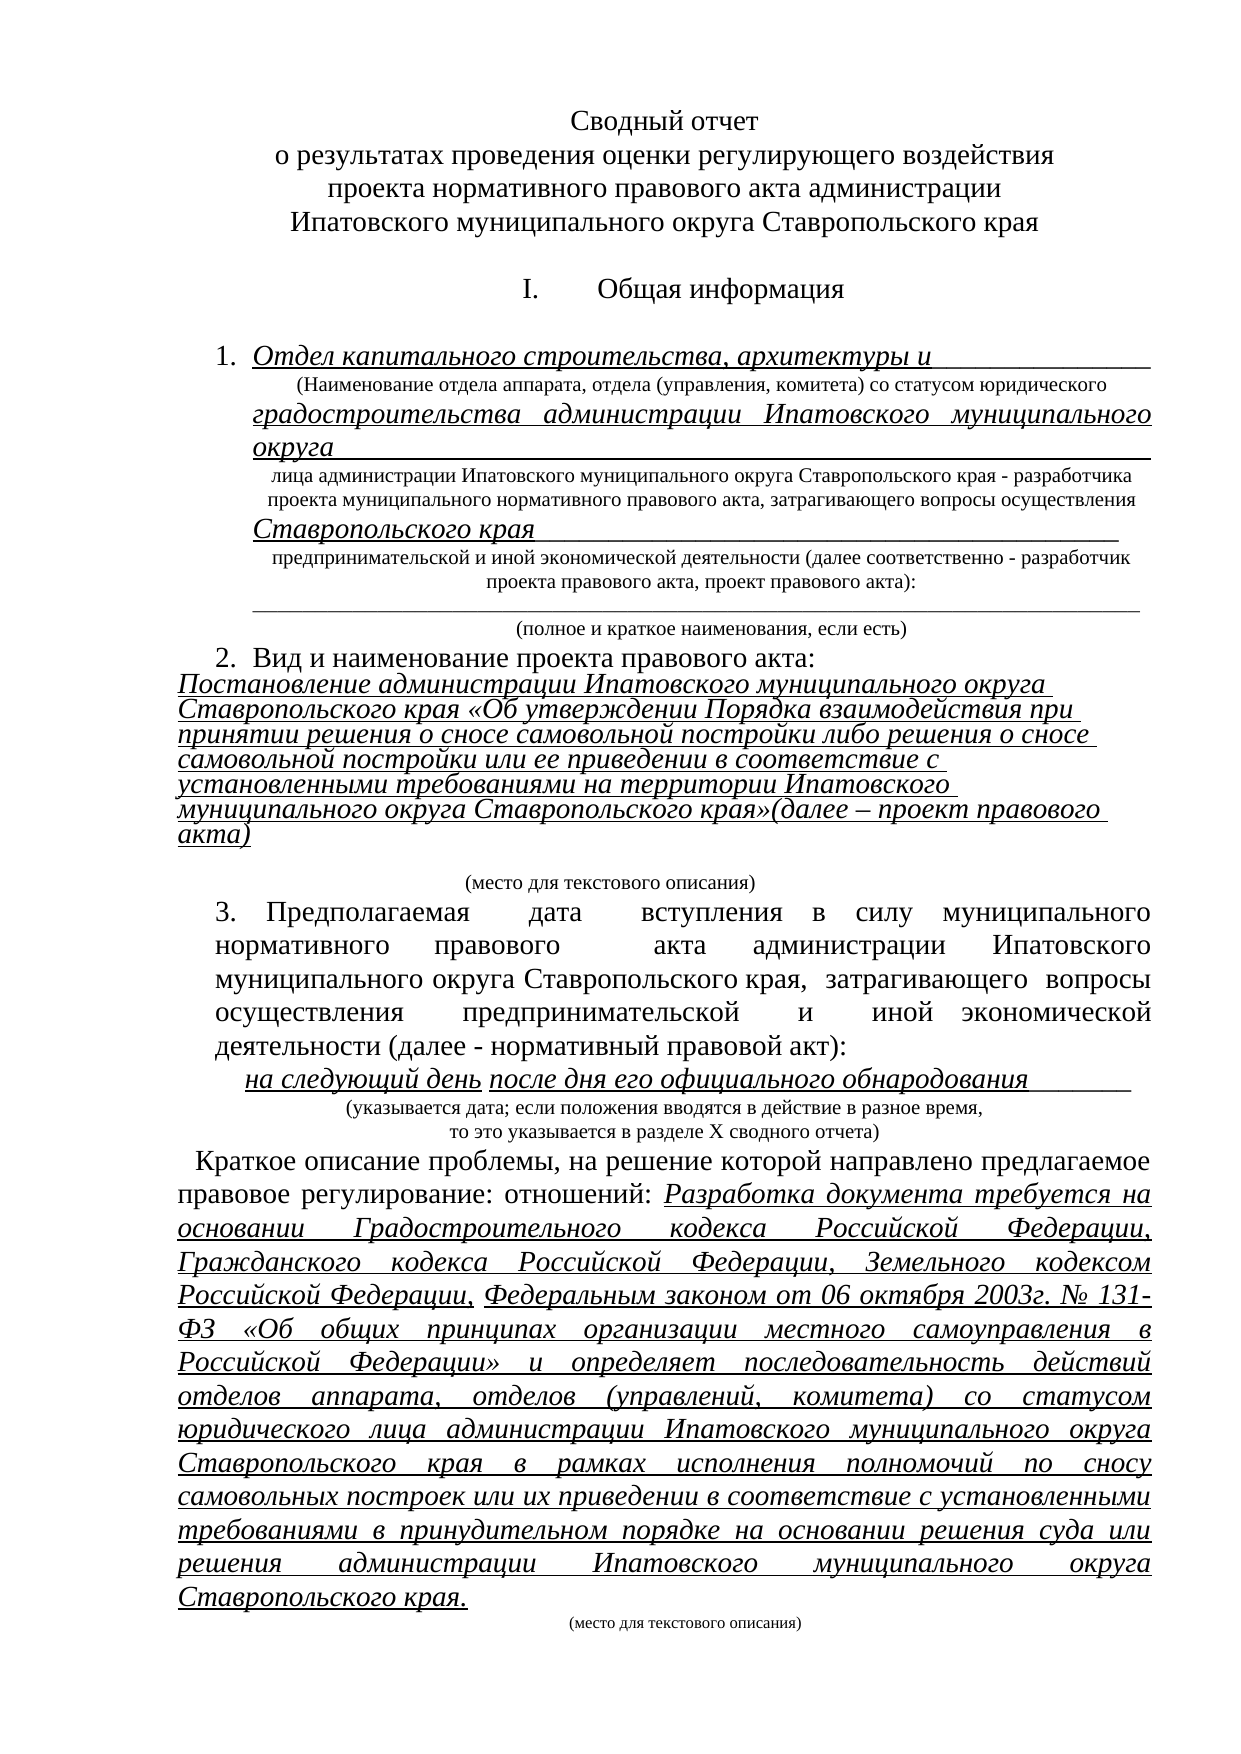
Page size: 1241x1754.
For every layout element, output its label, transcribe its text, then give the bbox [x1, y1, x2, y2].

text (указывается дата; если положения вводятся в действие в разное время, [177, 1095, 1152, 1119]
text (место для текстового описания) [177, 870, 1152, 894]
list Общая информация [215, 271, 1152, 305]
text предпринимательской и иной экономической деятельности (далее соответственно - разработчик проекта правового акта, проект правового акта): [251, 544, 1152, 593]
text Ипатовского муниципального округа Ставропольского края [177, 204, 1152, 238]
text Постановление администрации Ипатовского муниципального округа Ставропольского края «Об утверждении Порядка взаимодействия при принятии решения о сносе самовольной постройки либо решения о сносе самовольной постройки или ее приведении в соответствие с установленными требованиями на территории Ипатовского муниципального округа Ставропольского края»(далее – проект правового акта) [177, 674, 1152, 849]
text градостроительства администрации Ипатовского муниципального округа________________________________________________________ [252, 426, 1152, 463]
text градостроительства администрации Ипатовского муниципального округа________________________________________________________ [252, 396, 1152, 425]
text то это указывается в разделе X сводного отчета) [177, 1119, 1152, 1143]
text Краткое описание проблемы, на решение которой направлено предлагаемое правовое регулирование: отношений: Разработка документа требуется на основании Градостроительного кодекса Российской Федерации, Гражданского кодекса Российской Федерации, Земельного кодексом Российской Федерации, Федеральным законом от 06 октября 2003г. № 131-ФЗ «Об общих принципах организации местного самоуправления в Российской Федерации» и определяет последовательность действий отделов аппарата, отделов (управлений, комитета) со статусом юридического лица администрации Ипатовского муниципального округа Ставропольского края в рамках исполнения полномочий по сносу самовольных построек или их приведении в соответствие с установленными требованиями в принудительном порядке на основании решения суда или решения администрации Ипатовского муниципального округа Ставропольского края. [177, 1475, 1152, 1541]
text о результатах проведения оценки регулирующего воздействия [177, 137, 1152, 171]
list Вид и наименование проекта правового акта: [215, 640, 1152, 674]
text на следующий день после дня его официального обнародования_______ [177, 1062, 1152, 1095]
text 3. Предполагаемая дата вступления в силу муниципального нормативного правового акта администрации Ипатовского муниципального округа Ставропольского края, затрагивающего вопросы осуществления предпринимательской и иной экономической деятельности (далее - нормативный правовой акт): [215, 894, 1152, 1062]
text Ставропольского края________________________________________ [252, 511, 1152, 544]
text (место для текстового описания) [215, 1613, 1152, 1632]
text проекта нормативного правового акта администрации [177, 171, 1152, 204]
text _______________________________________________________________________ [177, 593, 1152, 616]
list Отдел капитального строительства, архитектуры и_______________ [215, 338, 1152, 372]
text (полное и краткое наименования, если есть) [177, 616, 1152, 640]
text Краткое описание проблемы, на решение которой направлено предлагаемое правовое регулирование: отношений: Разработка документа требуется на основании Градостроительного кодекса Российской Федерации, Гражданского кодекса Российской Федерации, Земельного кодексом Российской Федерации, Федеральным законом от 06 октября 2003г. № 131-ФЗ «Об общих принципах организации местного самоуправления в Российской Федерации» и определяет последовательность действий отделов аппарата, отделов (управлений, комитета) со статусом юридического лица администрации Ипатовского муниципального округа Ставропольского края в рамках исполнения полномочий по сносу самовольных построек или их приведении в соответствие с установленными требованиями в принудительном порядке на основании решения суда или решения администрации Ипатовского муниципального округа Ставропольского края. [177, 1143, 1152, 1239]
text Краткое описание проблемы, на решение которой направлено предлагаемое правовое регулирование: отношений: Разработка документа требуется на основании Градостроительного кодекса Российской Федерации, Гражданского кодекса Российской Федерации, Земельного кодексом Российской Федерации, Федеральным законом от 06 октября 2003г. № 131-ФЗ «Об общих принципах организации местного самоуправления в Российской Федерации» и определяет последовательность действий отделов аппарата, отделов (управлений, комитета) со статусом юридического лица администрации Ипатовского муниципального округа Ставропольского края в рамках исполнения полномочий по сносу самовольных построек или их приведении в соответствие с установленными требованиями в принудительном порядке на основании решения суда или решения администрации Ипатовского муниципального округа Ставропольского края. [177, 1274, 1152, 1340]
text лица администрации Ипатовского муниципального округа Ставропольского края - разработчика проекта муниципального нормативного правового акта, затрагивающего вопросы осуществления [252, 463, 1152, 511]
text Сводный отчет [177, 103, 1152, 137]
text (Наименование отдела аппарата, отдела (управления, комитета) со статусом юридического [252, 372, 1152, 396]
